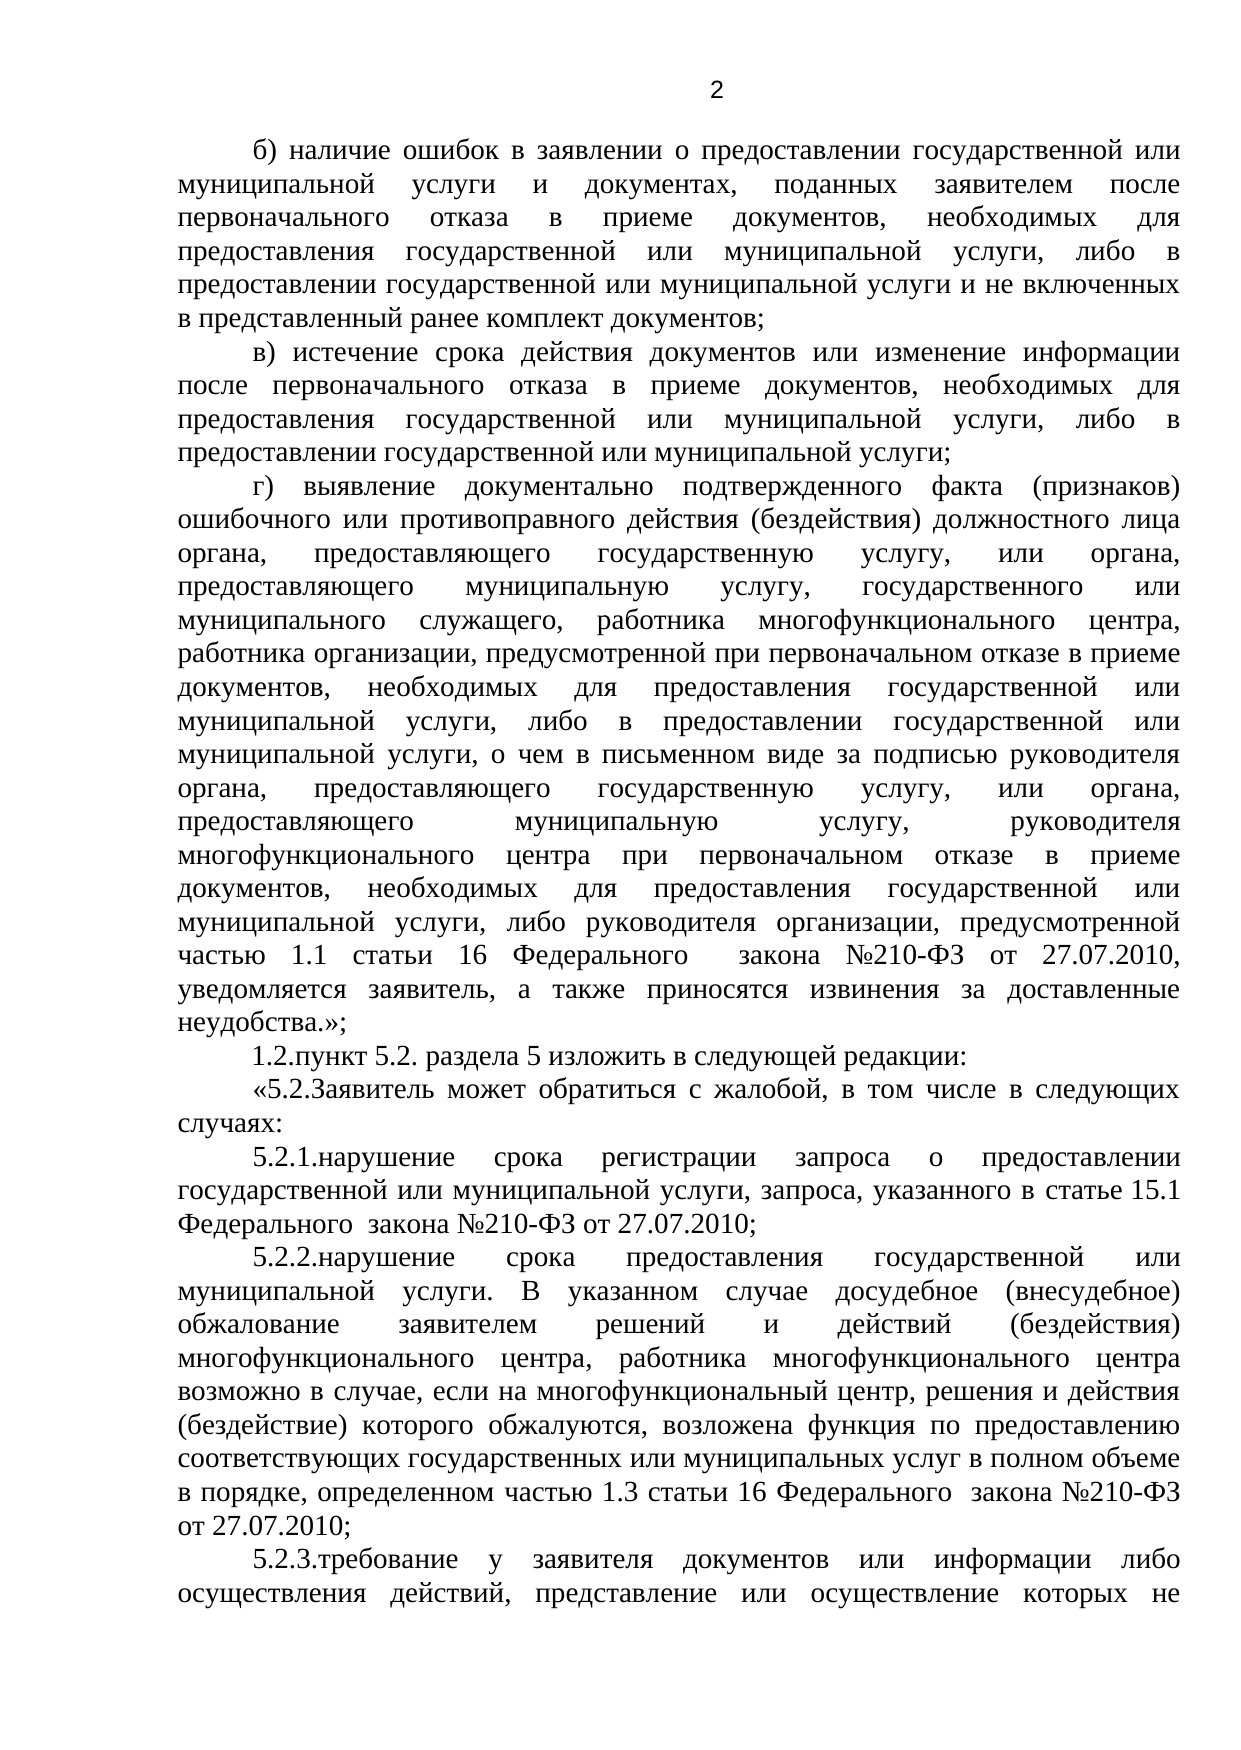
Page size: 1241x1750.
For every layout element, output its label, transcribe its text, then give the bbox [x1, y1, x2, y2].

text б) наличие ошибок в заявлении о предоставлении государственной или муниципальной услуги и документах, поданных заявителем после первоначального отказа в приеме документов, необходимых для предоставления государственной или муниципальной услуги, либо в предоставлении государственной или муниципальной услуги и не включенных в представленный ранее комплект документов; [177, 132, 1181, 334]
text 5.2.2.нарушение срока предоставления государственной или муниципальной услуги. В указанном случае досудебное (внесудебное) обжалование заявителем решений и действий (бездействия) многофункционального центра, работника многофункционального центра возможно в случае, если на многофункциональный центр, решения и действия (бездействие) которого обжалуются, возложена функция по предоставлению соответствующих государственных или муниципальных услуг в полном объеме в порядке, определенном частью 1.3 статьи 16 Федерального закона №210-ФЗ от 27.07.2010; [177, 1239, 1181, 1541]
text в) истечение срока действия документов или изменение информации после первоначального отказа в приеме документов, необходимых для предоставления государственной или муниципальной услуги, либо в предоставлении государственной или муниципальной услуги; [177, 334, 1181, 468]
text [177, 1541, 1181, 1608]
text «5.2.Заявитель может обратиться с жалобой, в том числе в следующих случаях: [177, 1072, 1181, 1139]
text 5.2.1.нарушение срока регистрации запроса о предоставлении государственной или муниципальной услуги, запроса, указанного в статье 15.1 Федерального закона №210-ФЗ от 27.07.2010; [177, 1139, 1181, 1239]
text 1.2.пункт 5.2. раздела 5 изложить в следующей редакции: [177, 1038, 1181, 1072]
text г) выявление документально подтвержденного факта (признаков) ошибочного или противоправного действия (бездействия) должностного лица органа, предоставляющего государственную услугу, или органа, предоставляющего муниципальную услугу, государственного или муниципального служащего, работника многофункционального центра, работника организации, предусмотренной при первоначальном отказе в приеме документов, необходимых для предоставления государственной или муниципальной услуги, либо в предоставлении государственной или муниципальной услуги, о чем в письменном виде за подписью руководителя органа, предоставляющего государственную услугу, или органа, предоставляющего муниципальную услугу, руководителя многофункционального центра при первоначальном отказе в приеме документов, необходимых для предоставления государственной или муниципальной услуги, либо руководителя организации, предусмотренной частью 1.1 статьи 16 Федерального закона №210-ФЗ от 27.07.2010, уведомляется заявитель, а также приносятся извинения за доставленные неудобства.»; [177, 468, 1181, 1038]
